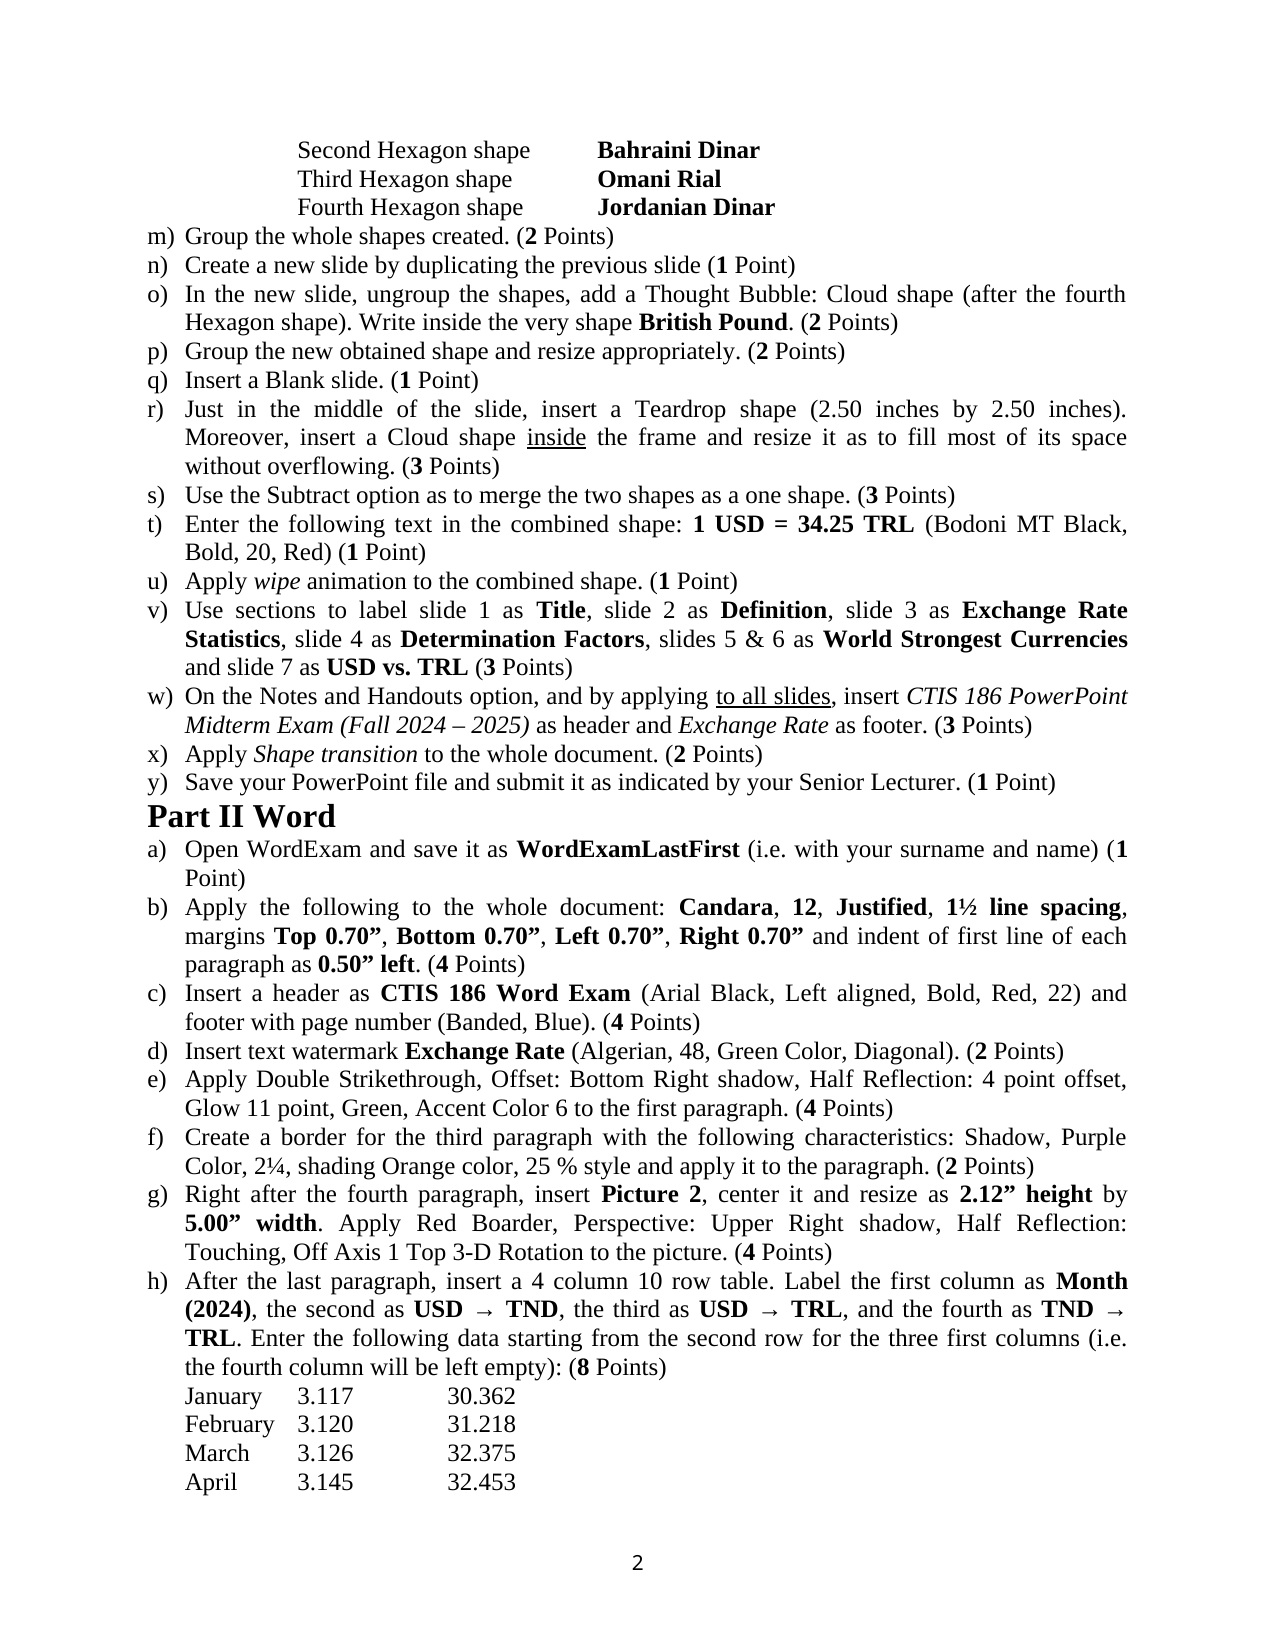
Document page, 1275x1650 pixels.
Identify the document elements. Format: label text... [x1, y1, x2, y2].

text Second Hexagon shape Bahraini Dinar [297, 135, 1128, 164]
list Just in the middle of the slide, insert a Teardrop shape (2.50 inches by 2.50 inches). Moreover, insert a Cloud shape inside the frame and resize it as to fill most of its space without overflowing. (3 Points) [147, 394, 1128, 480]
list Right after the fourth paragraph, insert Picture 2, center it and resize as 2.12” height by 5.00” width. Apply Red Boarder, Perspective: Upper Right shadow, Half Reflection: Touching, Off Axis 1 Top 3-D Rotation to the picture. (4 Points) [147, 1179, 1128, 1266]
list Use the Subtract option as to merge the two shapes as a one shape. (3 Points) [147, 480, 1128, 509]
text January 3.117 30.362 [147, 1381, 1128, 1409]
list Save your PowerPoint file and submit it as indicated by your Senior Lecturer. (1 Point) [147, 767, 1128, 796]
text February 3.120 31.218 [147, 1409, 1128, 1438]
list Enter the following text in the combined shape: 1 USD = 34.25 TRL (Bodoni MT Black, Bold, 20, Red) (1 Point) [147, 509, 1128, 566]
list In the new slide, ungroup the shapes, add a Thought Bubble: Cloud shape (after the fourth Hexagon shape). Write inside the very shape British Pound. (2 Points) [147, 279, 1128, 336]
text Part II Word [147, 796, 1128, 834]
list Apply wipe animation to the combined shape. (1 Point) [147, 566, 1128, 595]
text Third Hexagon shape Omani Rial [297, 164, 1128, 192]
list Insert a Blank slide. (1 Point) [147, 365, 1128, 394]
text April 3.145 32.453 [147, 1467, 1128, 1496]
list Use sections to label slide 1 as Title, slide 2 as Definition, slide 3 as Exchange Rate Statistics, slide 4 as Determination Factors, slides 5 & 6 as World Strongest Currencies and slide 7 as USD vs. TRL (3 Points) [147, 595, 1128, 681]
list Insert a header as CTIS 186 Word Exam (Arial Black, Left aligned, Bold, Red, 22) and footer with page number (Banded, Blue). (4 Points) [147, 978, 1128, 1036]
list Group the whole shapes created. (2 Points) [147, 221, 1128, 250]
text March 3.126 32.375 [147, 1438, 1128, 1467]
list Apply Double Strikethrough, Offset: Bottom Right shadow, Half Reflection: 4 point offset, Glow 11 point, Green, Accent Color 6 to the first paragraph. (4 Points) [147, 1064, 1128, 1122]
list On the Notes and Handouts option, and by applying to all slides, insert CTIS 186 PowerPoint Midterm Exam (Fall 2024 – 2025) as header and Exchange Rate as footer. (3 Points) [147, 681, 1128, 739]
list Insert text watermark Exchange Rate (Algerian, 48, Green Color, Diagonal). (2 Points) [147, 1036, 1128, 1064]
list Create a new slide by duplicating the previous slide (1 Point) [147, 250, 1128, 279]
list Open WordExam and save it as WordExamLastFirst (i.e. with your surname and name) (1 Point) [147, 834, 1128, 892]
list Apply Shape transition to the whole document. (2 Points) [147, 739, 1128, 767]
list Apply the following to the whole document: Candara, 12, Justified, 1½ line spacing, margins Top 0.70”, Bottom 0.70”, Left 0.70”, Right 0.70” and indent of first line of each paragraph as 0.50” left. (4 Points) [147, 892, 1128, 978]
list Create a border for the third paragraph with the following characteristics: Shadow, Purple Color, 2¼, shading Orange color, 25 % style and apply it to the paragraph. (2 Points) [147, 1122, 1128, 1179]
list After the last paragraph, insert a 4 column 10 row table. Label the first column as Month (2024), the second as USD → TND, the third as USD → TRL, and the fourth as TND → TRL. Enter the following data starting from the second row for the three first columns (i.e. the fourth column will be left empty): (8 Points) [147, 1266, 1128, 1381]
list Group the new obtained shape and resize appropriately. (2 Points) [147, 336, 1128, 365]
text Fourth Hexagon shape Jordanian Dinar [297, 192, 1128, 221]
